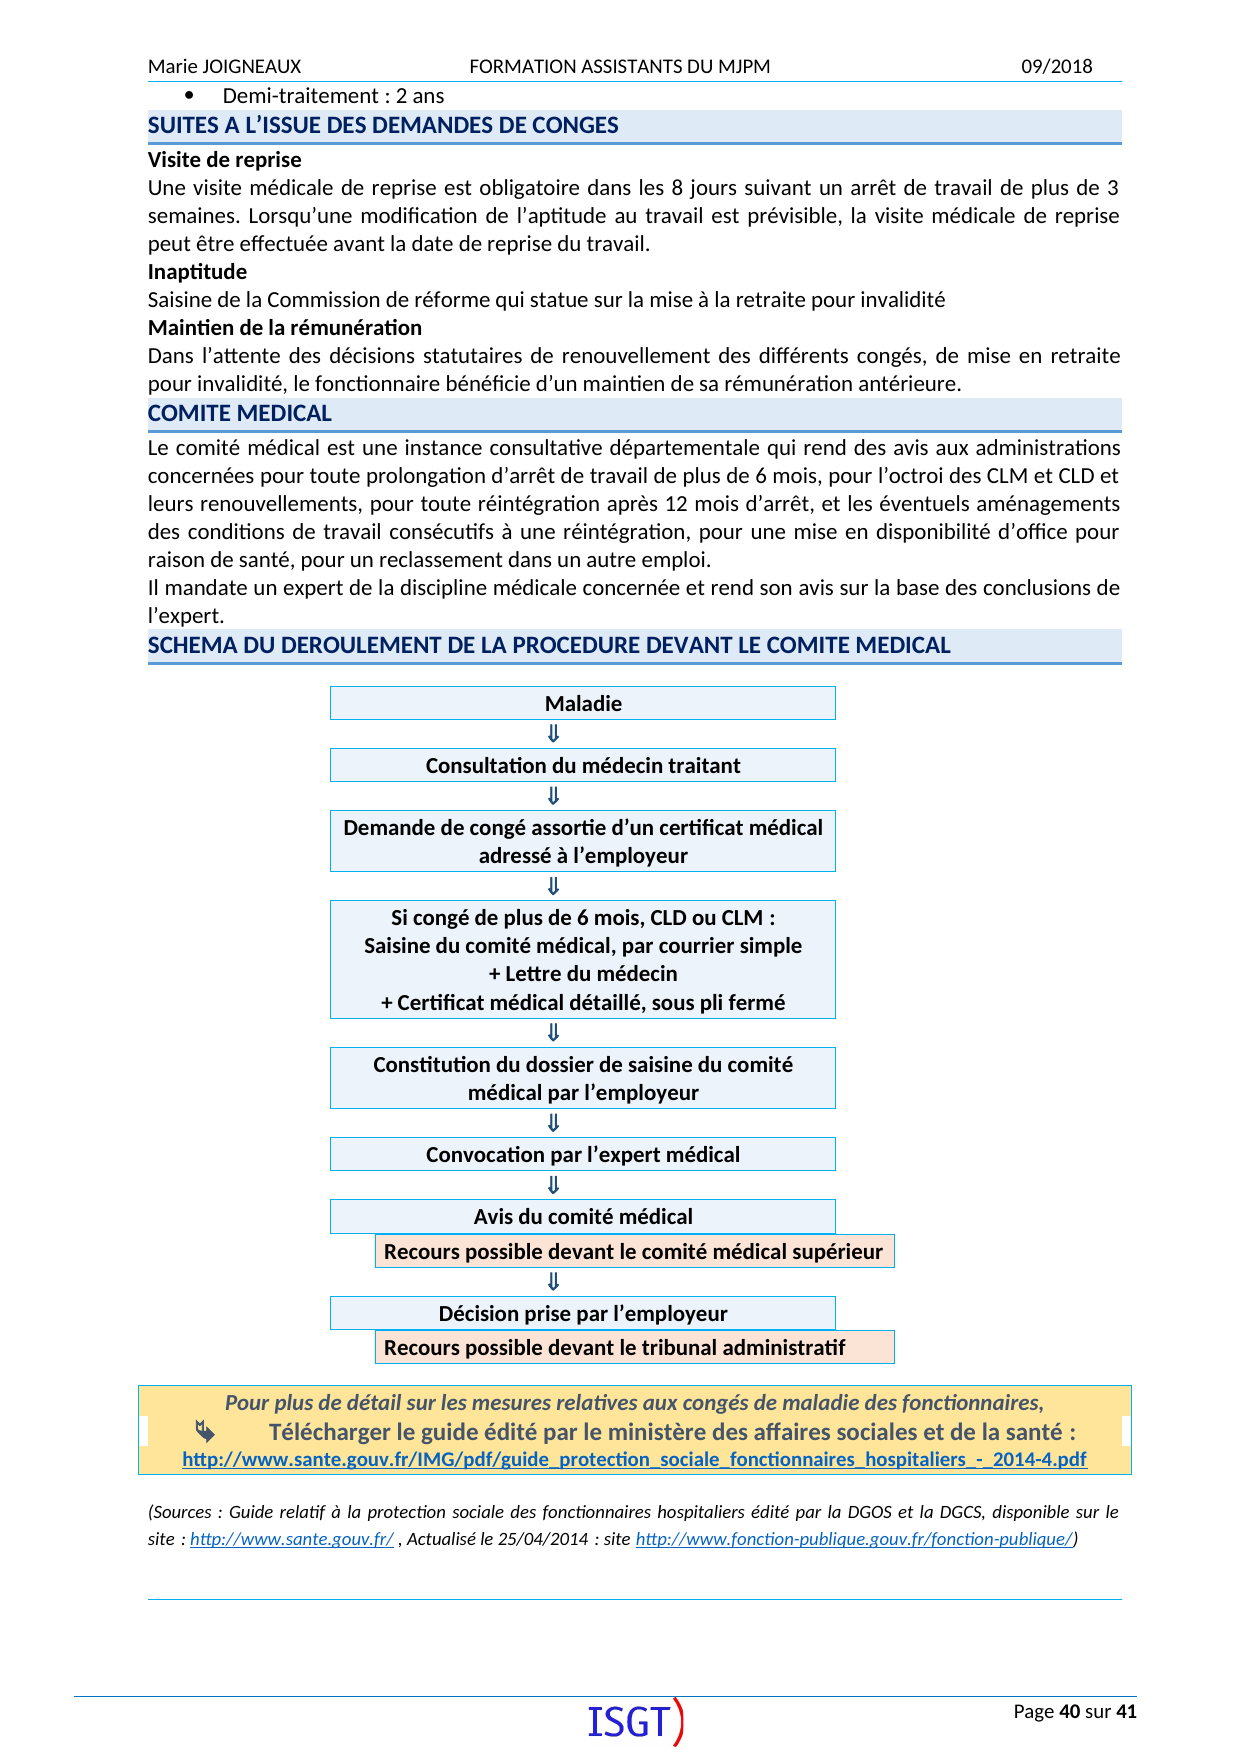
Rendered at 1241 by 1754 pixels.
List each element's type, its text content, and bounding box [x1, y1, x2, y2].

list Télécharger le guide édité par le ministère des affaires sociales et de la santé : [148, 1416, 1122, 1443]
text Le comité médical est une instance consultative départementale qui rend des avis aux administrations concernées pour toute prolongation d’arrêt de travail de plus de 6 mois, pour l’octroi des CLM et CLD et leurs renouvellements, pour toute réintégration après 12 mois d’arrêt, et les éventuels aménagements des conditions de travail consécutifs à une réintégration, pour une mise en disponibilité d’office pour raison de santé, pour un reclassement dans un autre emploi. [148, 433, 1122, 573]
text Recours possible devant le tribunal administratif [376, 1331, 894, 1363]
text + Certificat médical détaillé, sous pli fermé [331, 984, 835, 1018]
picture [588, 1697, 684, 1747]
text Convocation par l’expert médical [331, 1138, 835, 1170]
text Consultation du médecin traitant [331, 749, 835, 781]
text Constitution du dossier de saisine du comité médical par l’employeur [331, 1048, 835, 1108]
text Saisine du comité médical, par courrier simple [331, 928, 835, 956]
text http://www.sante.gouv.fr/IMG/pdf/guide_protection_sociale_fonctionnaires_hospitaliers_-_2014-4.pdf [139, 1443, 1131, 1474]
text Visite de reprise [148, 145, 1122, 173]
text (Sources : Guide relatif à la protection sociale des fonctionnaires hospitaliers édité par la DGOS et la DGCS, disponible sur le site : http://www.sante.gouv.fr/ , Actualisé le 25/04/2014 : site http://www.fonction-publique.gouv.fr/fonction-publique/) [148, 1500, 1122, 1551]
text Il mandate un expert de la discipline médicale concernée et rend son avis sur la base des conclusions de l’expert. [148, 573, 1122, 629]
text Avis du comité médical [331, 1200, 835, 1233]
text Si congé de plus de 6 mois, CLD ou CLM : [331, 901, 835, 928]
text Décision prise par l’employeur [331, 1297, 835, 1329]
text + Lettre du médecin [331, 956, 835, 984]
text Demande de congé assortie d’un certificat médical adressé à l’employeur [331, 811, 835, 871]
text Saisine de la Commission de réforme qui statue sur la mise à la retraite pour invalidité [148, 286, 1122, 313]
text Recours possible devant le comité médical supérieur [376, 1235, 894, 1267]
text SUITES A L’ISSUE DES DEMANDES DE CONGES [148, 110, 1122, 142]
text Maladie [331, 687, 835, 719]
text Inaptitude [148, 257, 1122, 286]
list Demi-traitement : 2 ans [185, 82, 1132, 110]
text SCHEMA DU DEROULEMENT DE LA PROCEDURE DEVANT LE COMITE MEDICAL [148, 629, 1122, 662]
text Dans l’attente des décisions statutaires de renouvellement des différents congés, de mise en retraite pour invalidité, le fonctionnaire bénéficie d’un maintien de sa rémunération antérieure. [148, 342, 1122, 398]
text Maintien de la rémunération [148, 313, 1122, 342]
text Pour plus de détail sur les mesures relatives aux congés de maladie des fonctionnaires, [139, 1386, 1131, 1416]
text COMITE MEDICAL [148, 398, 1122, 430]
text Une visite médicale de reprise est obligatoire dans les 8 jours suivant un arrêt de travail de plus de 3 semaines. Lorsqu’une modification de l’aptitude au travail est prévisible, la visite médicale de reprise peut être effectuée avant la date de reprise du travail. [148, 173, 1122, 257]
